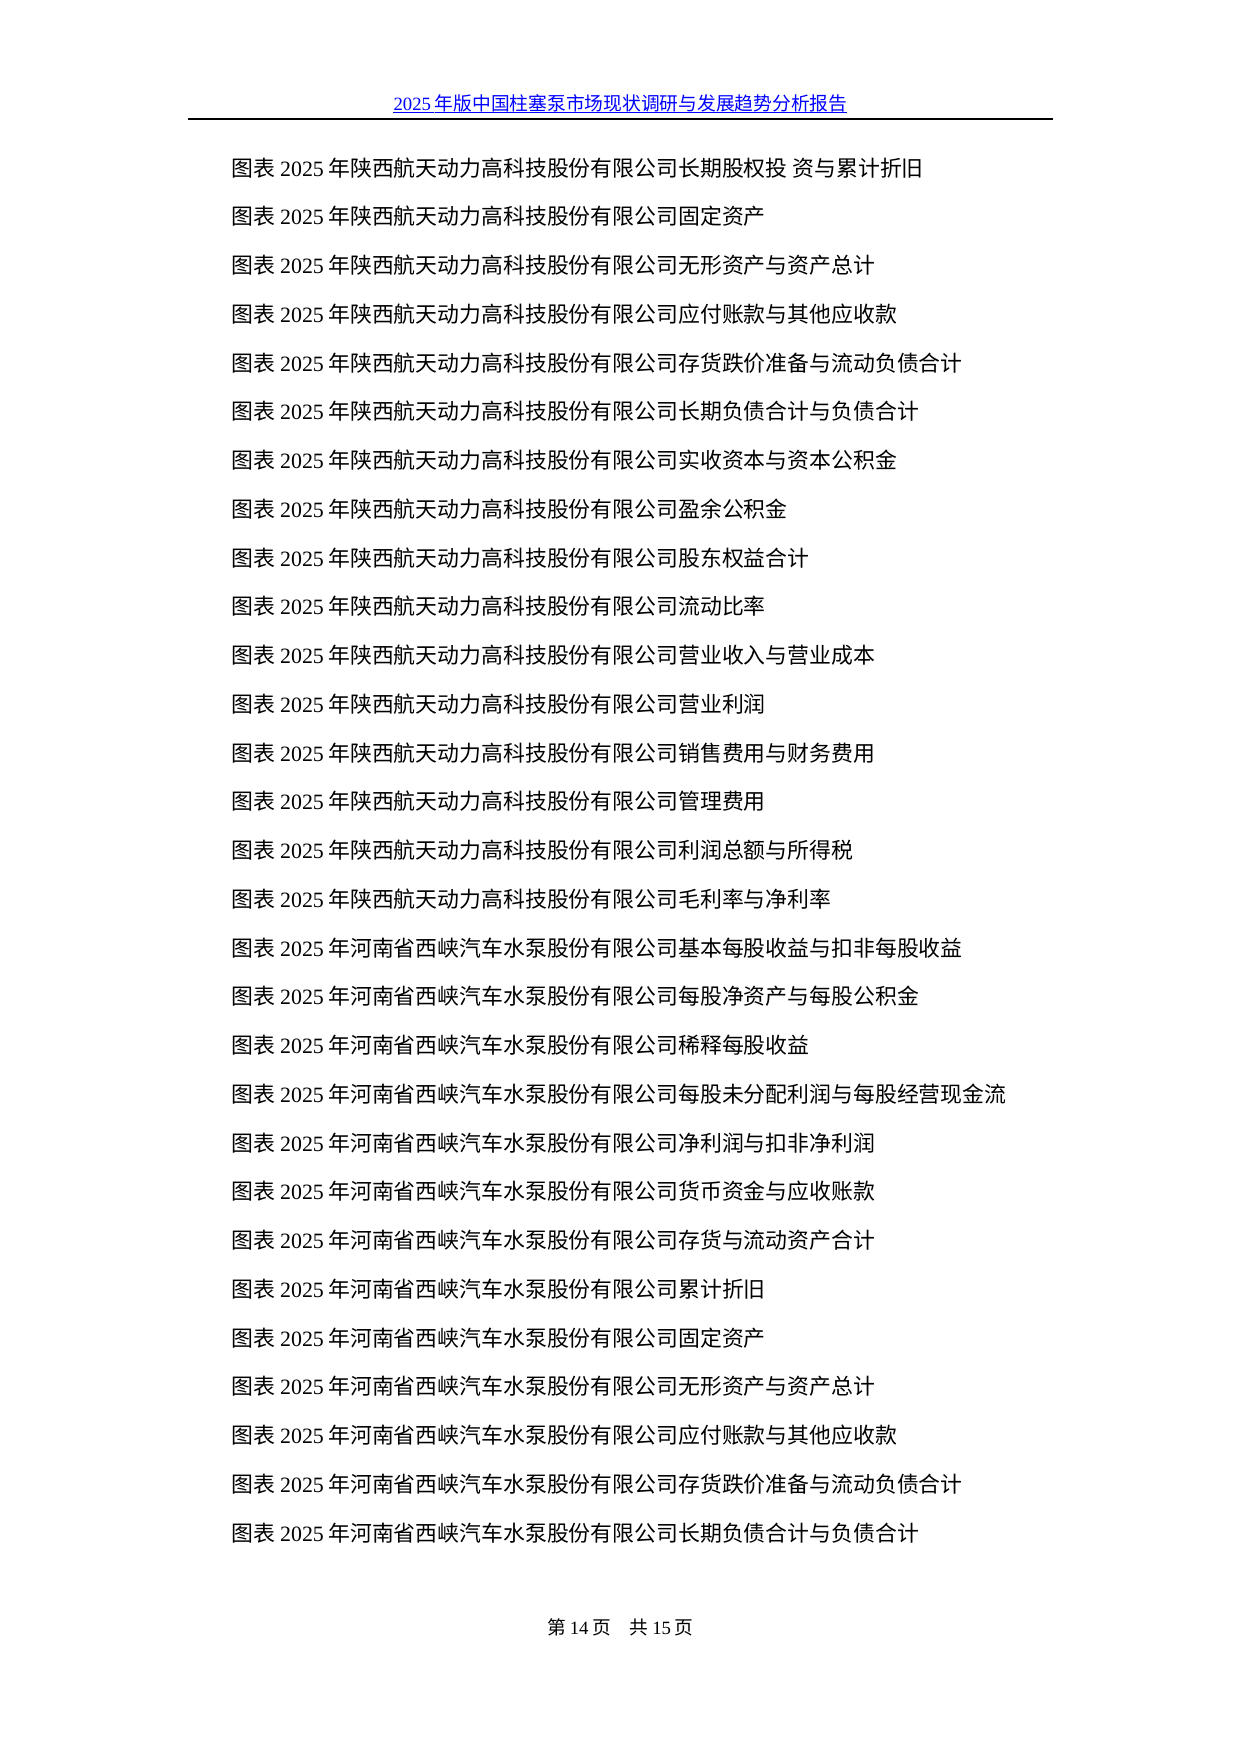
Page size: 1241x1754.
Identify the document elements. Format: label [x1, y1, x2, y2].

text [187, 150, 1053, 1548]
